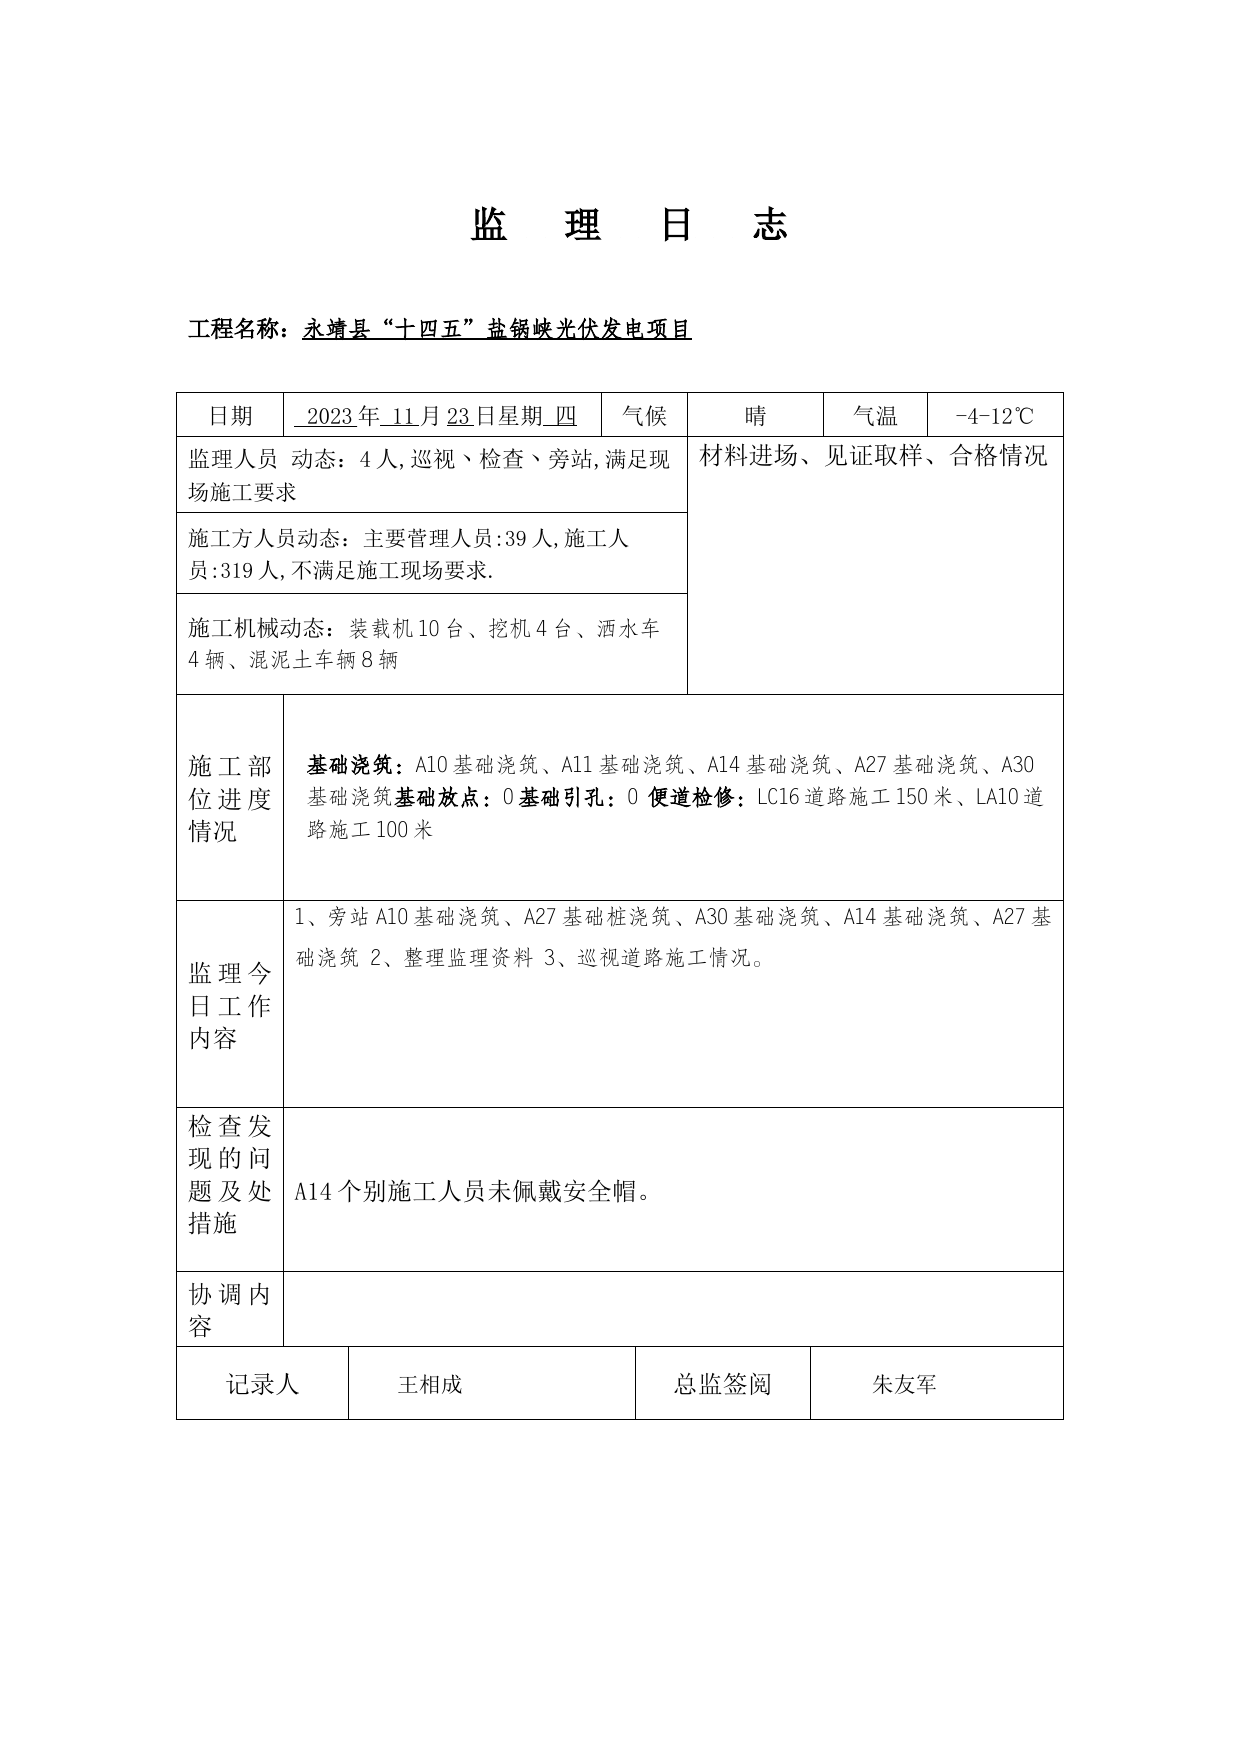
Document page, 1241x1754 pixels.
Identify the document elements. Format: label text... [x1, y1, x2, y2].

table_cell 朱友军 [811, 1347, 1063, 1418]
subtitle 工程名称：永靖县“十四五”盐锅峡光伏发电项目 [187, 312, 1053, 344]
table_cell 记录人 [177, 1347, 348, 1418]
table_header 气温 [824, 393, 927, 436]
table_cell A14个别施工人员未佩戴安全帽。 [284, 1108, 1063, 1271]
table_cell [284, 1272, 1063, 1346]
table_cell 总监签阅 [636, 1347, 810, 1418]
table_cell 旁站A10基础浇筑、A27基础桩浇筑、A30基础浇筑、A14基础浇筑、A27基础浇筑 2、整理监理资料 3、巡视道路施工情况。 [284, 901, 1063, 1107]
subtitle 监 理 日 志 [187, 189, 1053, 254]
table_cell 监理人员 动态：4人,巡视丶检查丶旁站,满足现场施工要求 [177, 437, 687, 512]
table_cell 基础浇筑：A10基础浇筑、A11基础浇筑、A14基础浇筑、A27基础浇筑、A30基础浇筑基础放点：0基础引孔：0 便道检修：LC16道路施工150米、LA10道路施工100米 [284, 695, 1063, 900]
table_header -4-12℃ [928, 393, 1063, 436]
table_cell 施工机械动态：装载机10台、挖机4台、洒水车4辆、混泥土车辆8辆 [177, 594, 687, 694]
table_header 2023年 11月23日星期 四 [284, 393, 601, 436]
table_cell 王相成 [349, 1347, 635, 1418]
table_cell 材料进场、见证取样、合格情况 [688, 437, 1063, 694]
table_header 晴 [688, 393, 823, 436]
table_cell 监理今日工作内容 [177, 901, 283, 1107]
table_header 日期 [177, 393, 283, 436]
table_cell 检查发现的问题及处措施 [177, 1108, 283, 1271]
table_cell 施工部位进度情况 [177, 695, 283, 900]
table_header 气候 [602, 393, 687, 436]
table_cell 协调内容 [177, 1272, 283, 1346]
table_cell 施工方人员动态：主要菅理人员:39人,施工人员:319人,不满足施工现场要求. [177, 513, 687, 593]
